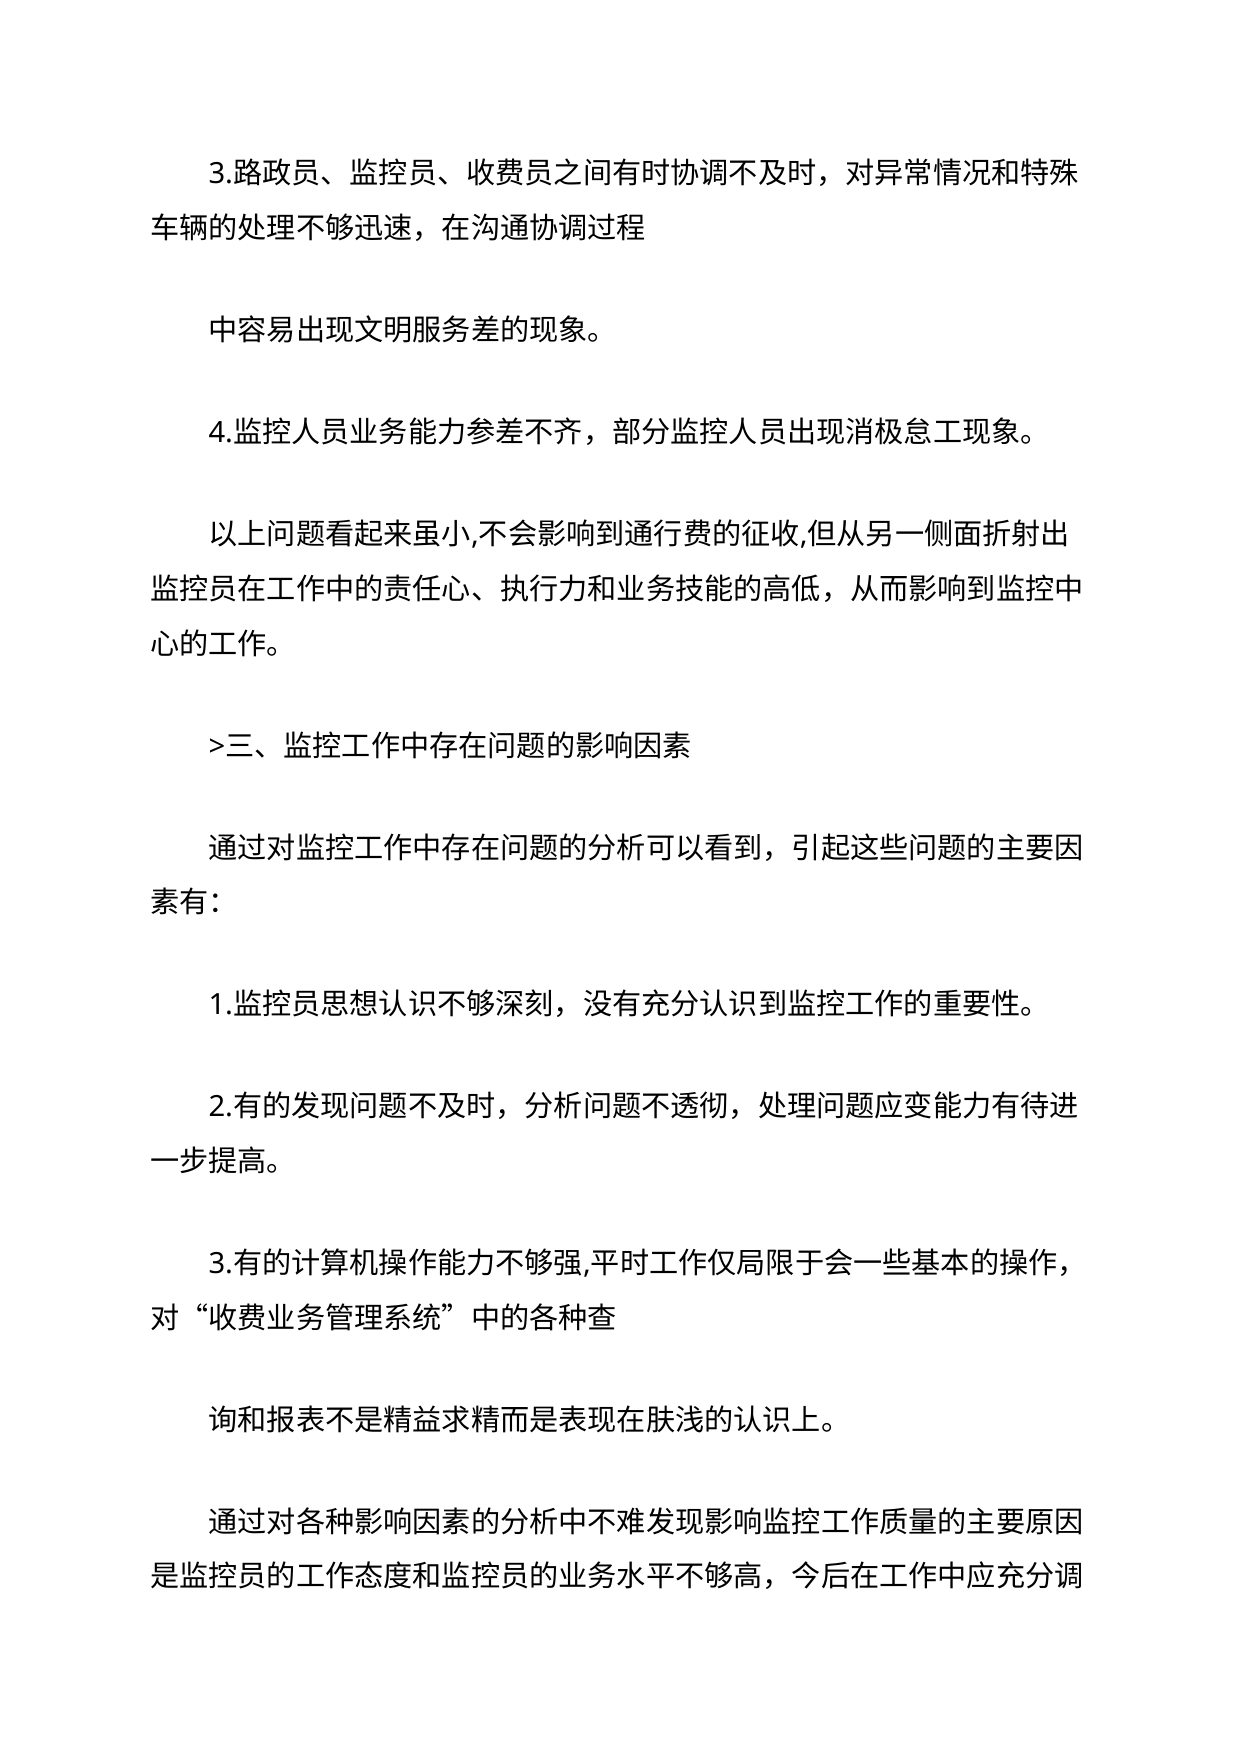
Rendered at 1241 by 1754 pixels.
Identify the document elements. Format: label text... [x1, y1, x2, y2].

text 询和报表不是精益求精而是表现在肤浅的认识上。 [150, 1396, 1090, 1439]
text 1.监控员思想认识不够深刻，没有充分认识到监控工作的重要性。 [150, 981, 1090, 1023]
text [150, 1498, 1090, 1595]
text 以上问题看起来虽小,不会影响到通行费的征收,但从另一侧面折射出监控员在工作中的责任心、执行力和业务技能的高低，从而影响到监控中心的工作。 [150, 511, 1090, 663]
text >三、监控工作中存在问题的影响因素 [150, 722, 1090, 764]
text 3.有的计算机操作能力不够强,平时工作仅局限于会一些基本的操作，对“收费业务管理系统”中的各种查 [150, 1239, 1090, 1337]
text 3.路政员、监控员、收费员之间有时协调不及时，对异常情况和特殊车辆的处理不够迅速，在沟通协调过程 [150, 150, 1090, 247]
text 中容易出现文明服务差的现象。 [150, 307, 1090, 349]
text 通过对监控工作中存在问题的分析可以看到，引起这些问题的主要因素有： [150, 824, 1090, 921]
text 4.监控人员业务能力参差不齐，部分监控人员出现消极怠工现象。 [150, 408, 1090, 451]
text 2.有的发现问题不及时，分析问题不透彻，处理问题应变能力有待进一步提高。 [150, 1083, 1090, 1180]
